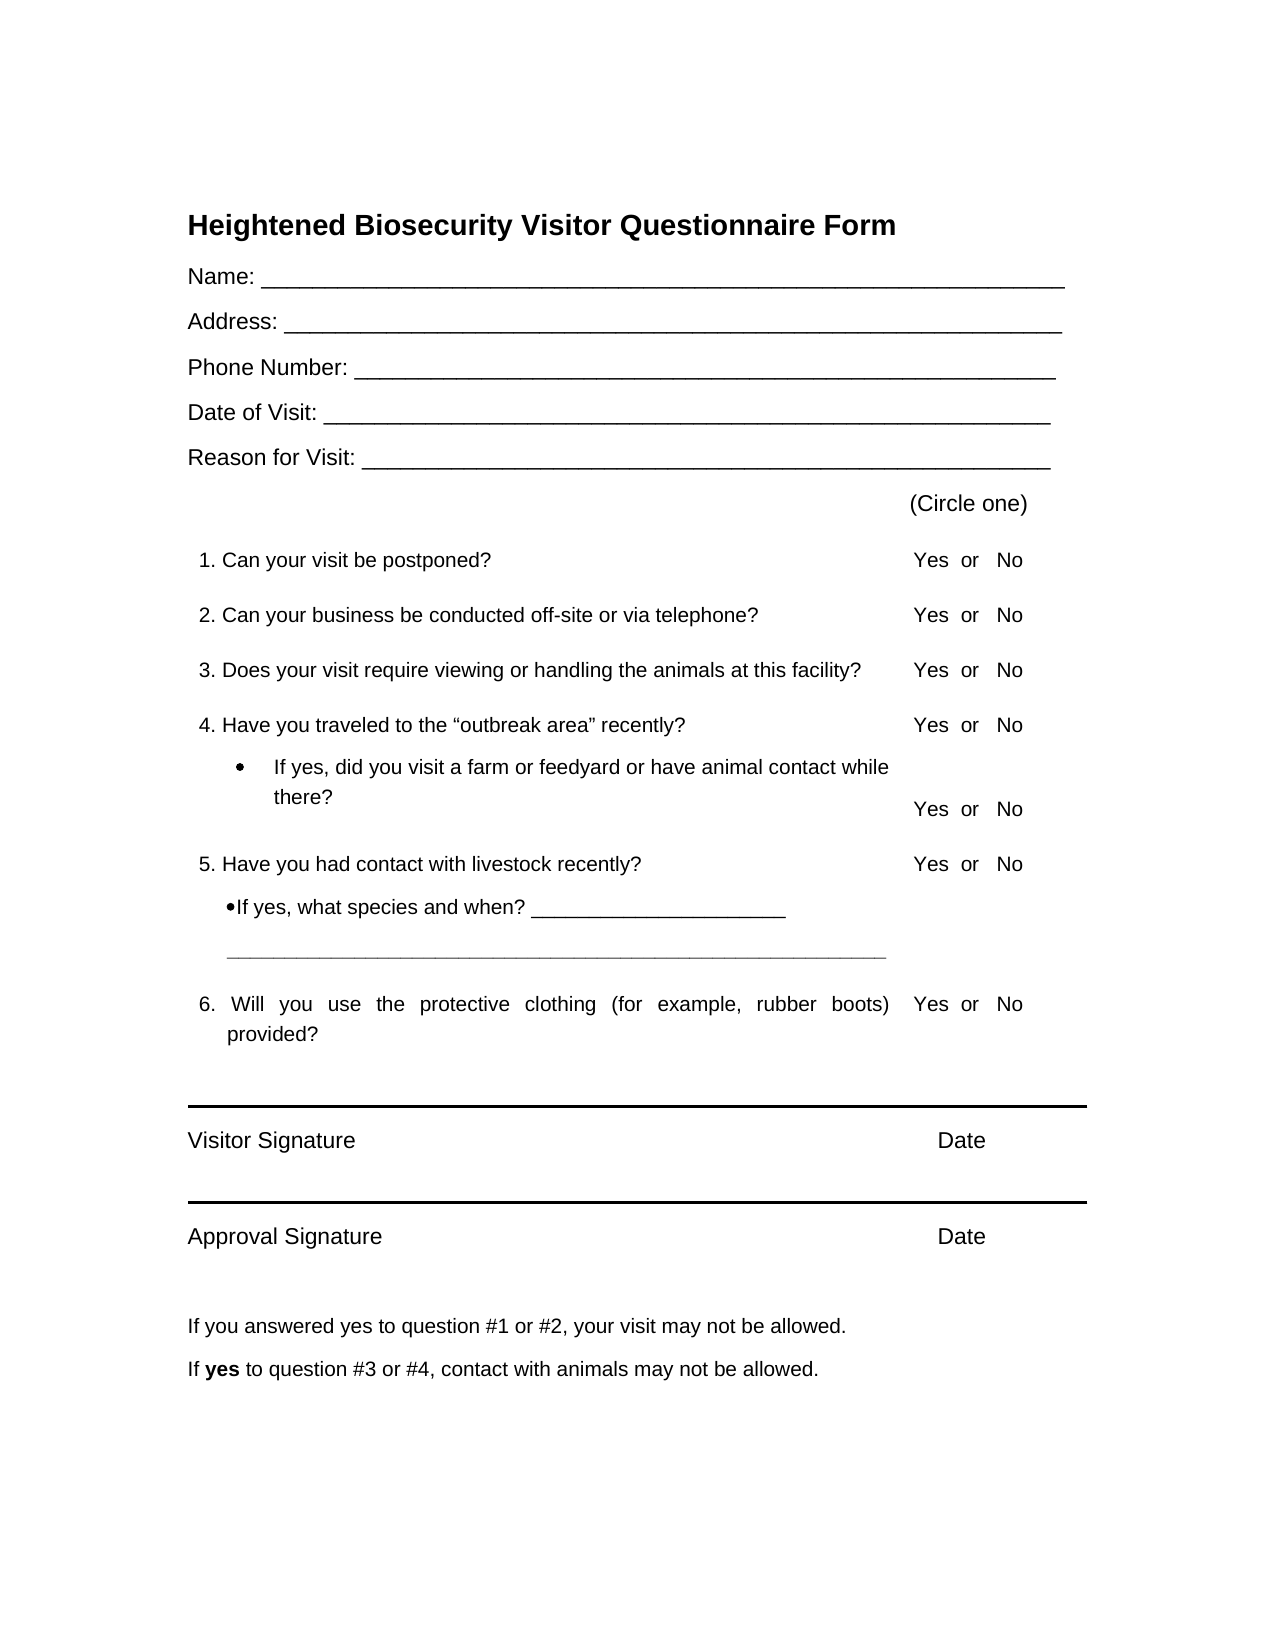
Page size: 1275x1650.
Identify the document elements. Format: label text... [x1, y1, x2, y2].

table_cell 3. Does your visit require viewing or handling the animals at this facility? [188, 645, 902, 700]
table_cell 4. Have you traveled to the “outbreak area” recently? If yes, did you visit a farm or feedyard or have animal contact while there? [188, 700, 902, 839]
table_cell 6. Will you use the protective clothing (for example, rubber boots) provided? [188, 979, 902, 1064]
table_cell 5. Have you had contact with livestock recently? If yes, what species and when? ______________________ _________________________________________________________ [188, 840, 902, 979]
table_cell Yes or No Yes or No [902, 700, 1101, 839]
table_cell Yes or No [902, 979, 1101, 1064]
text Reason for Visit: ______________________________________________________ [187, 444, 1087, 471]
table_header 1. Can your visit be postponed? [188, 535, 902, 590]
text Date of Visit: _________________________________________________________ [187, 399, 1087, 425]
table_cell Yes or No [902, 590, 1101, 645]
table_cell Yes or No [902, 645, 1101, 700]
subtitle Heightened Biosecurity Visitor Questionnaire Form [187, 208, 1087, 242]
text Name: _______________________________________________________________ [187, 263, 1087, 289]
table_header Yes or No [902, 535, 1101, 590]
text Phone Number: _______________________________________________________ [187, 353, 1087, 380]
table_cell 2. Can your business be conducted off-site or via telephone? [188, 590, 902, 645]
text If yes to question #3 or #4, contact with animals may not be allowed. [187, 1357, 1087, 1381]
text If you answered yes to question #1 or #2, your visit may not be allowed. [187, 1314, 1087, 1338]
text Address: _____________________________________________________________ [187, 308, 1087, 334]
text (Circle one) [187, 490, 1087, 516]
text Visitor Signature Date [187, 1127, 1087, 1154]
text Approval Signature Date [187, 1223, 1087, 1250]
table_cell Yes or No [902, 840, 1101, 979]
